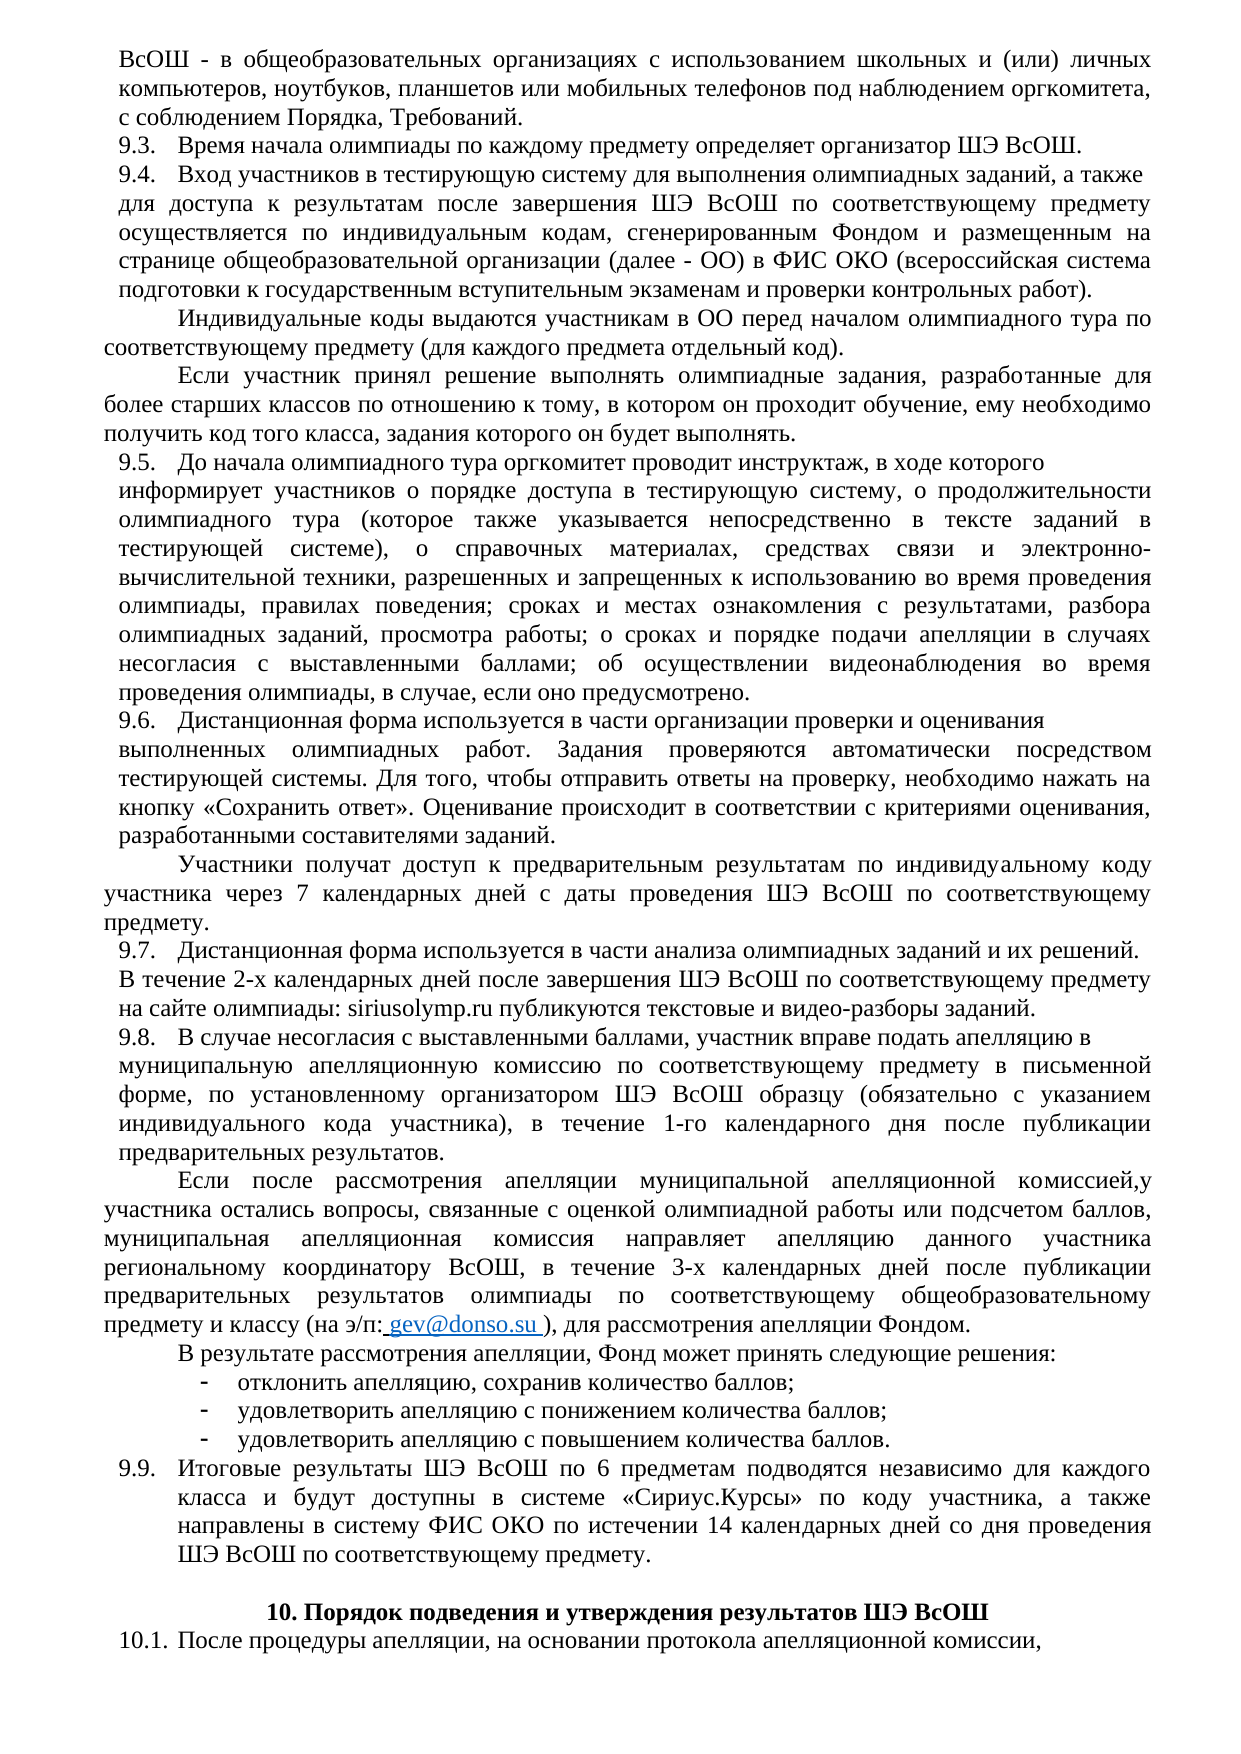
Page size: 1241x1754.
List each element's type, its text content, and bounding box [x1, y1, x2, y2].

list Вход участников в тестирующую систему для выполнения олимпиадных заданий, а также [118, 159, 1152, 188]
text ВсОШ - в общеобразовательных организациях с использованием школьных и (или) личных компьютеров, ноутбуков, планшетов или мобильных телефонов под наблюдением оргкомитета, с соблюдением Порядка, Требований. [118, 44, 1152, 131]
text Участники получат доступ к предварительным результатам по индивидуальному коду участника через 7 календарных дней с даты проведения ШЭ ВсОШ по соответствующему предмету. [103, 849, 1152, 936]
text информирует участников о порядке доступа в тестирующую систему, о продолжительности олимпиадного тура (которое также указывается непосредственно в тексте заданий в тестирующей системе), о справочных материалах, средствах связи и электронно-вычислительной техники, разрешенных и запрещенных к использованию во время проведения олимпиады, правилах поведения; сроках и местах ознакомления с результатами, разбора олимпиадных заданий, просмотра работы; о сроках и порядке подачи апелляции в случаях несогласия с выставленными баллами; об осуществлении видеонаблюдения во время проведения олимпиады, в случае, если оно предусмотрено. [118, 476, 1152, 706]
text Если после рассмотрения апелляции муниципальной апелляционной комиссией,у участника остались вопросы, связанные с оценкой олимпиадной работы или подсчетом баллов, муниципальная апелляционная комиссия направляет апелляцию данного участника региональному координатору ВсОШ, в течение 3-х календарных дней после публикации предварительных результатов олимпиады по соответствующему общеобразовательному предмету и классу (на э/п: gev@donso.su ), для рассмотрения апелляции Фондом. [103, 1166, 1152, 1338]
text Если участник принял решение выполнять олимпиадные задания, разработанные для более старших классов по отношению к тому, в котором он проходит обучение, ему необходимо получить код того класса, задания которого он будет выполнять. [103, 361, 1152, 447]
text выполненных олимпиадных работ. Задания проверяются автоматически посредством тестирующей системы. Для того, чтобы отправить ответы на проверку, необходимо нажать на кнопку «Сохранить ответ». Оценивание происходит в соответствии с критериями оценивания, разработанными составителями заданий. [118, 734, 1152, 849]
list удовлетворить апелляцию с повышением количества баллов. [200, 1424, 1152, 1453]
list Дистанционная форма используется в части анализа олимпиадных заданий и их решений. [118, 936, 1152, 964]
list Итоговые результаты ШЭ ВсОШ по 6 предметам подводятся независимо для каждого класса и будут доступны в системе «Сириус.Курсы» по коду участника, а также направлены в систему ФИС ОКО по истечении 14 календарных дней со дня проведения ШЭ ВсОШ по соответствующему предмету. [118, 1453, 1152, 1568]
text для доступа к результатам после завершения ШЭ ВсОШ по соответствующему предмету осуществляется по индивидуальным кодам, сгенерированным Фондом и размещенным на странице общеобразовательной организации (далее - ОО) в ФИС ОКО (всероссийская система подготовки к государственным вступительным экзаменам и проверки контрольных работ). [118, 188, 1152, 303]
text В течение 2-х календарных дней после завершения ШЭ ВсОШ по соответствующему предмету на сайте олимпиады: siriusolymp.ru публикуются текстовые и видео-разборы заданий. [118, 964, 1152, 1022]
text Индивидуальные коды выдаются участникам в ОО перед началом олимпиадного тура по соответствующему предмету (для каждого предмета отдельный код). [103, 303, 1152, 361]
text муниципальную апелляционную комиссию по соответствующему предмету в письменной форме, по установленному организатором ШЭ ВсОШ образцу (обязательно с указанием индивидуального кода участника), в течение 1-го календарного дня после публикации предварительных результатов. [118, 1051, 1152, 1166]
list Дистанционная форма используется в части организации проверки и оценивания [118, 706, 1152, 734]
list В случае несогласия с выставленными баллами, участник вправе подать апелляцию в [118, 1022, 1152, 1051]
list До начала олимпиадного тура оргкомитет проводит инструктаж, в ходе которого [118, 447, 1152, 476]
list Порядок подведения и утверждения результатов ШЭ ВсОШ [103, 1597, 1152, 1626]
list отклонить апелляцию, сохранив количество баллов; [200, 1367, 1152, 1396]
list После процедуры апелляции, на основании протокола апелляционной комиссии, [118, 1626, 1152, 1654]
text В результате рассмотрения апелляции, Фонд может принять следующие решения: [103, 1338, 1152, 1367]
list удовлетворить апелляцию с понижением количества баллов; [200, 1396, 1152, 1424]
list Время начала олимпиады по каждому предмету определяет организатор ШЭ ВсОШ. [118, 131, 1152, 159]
